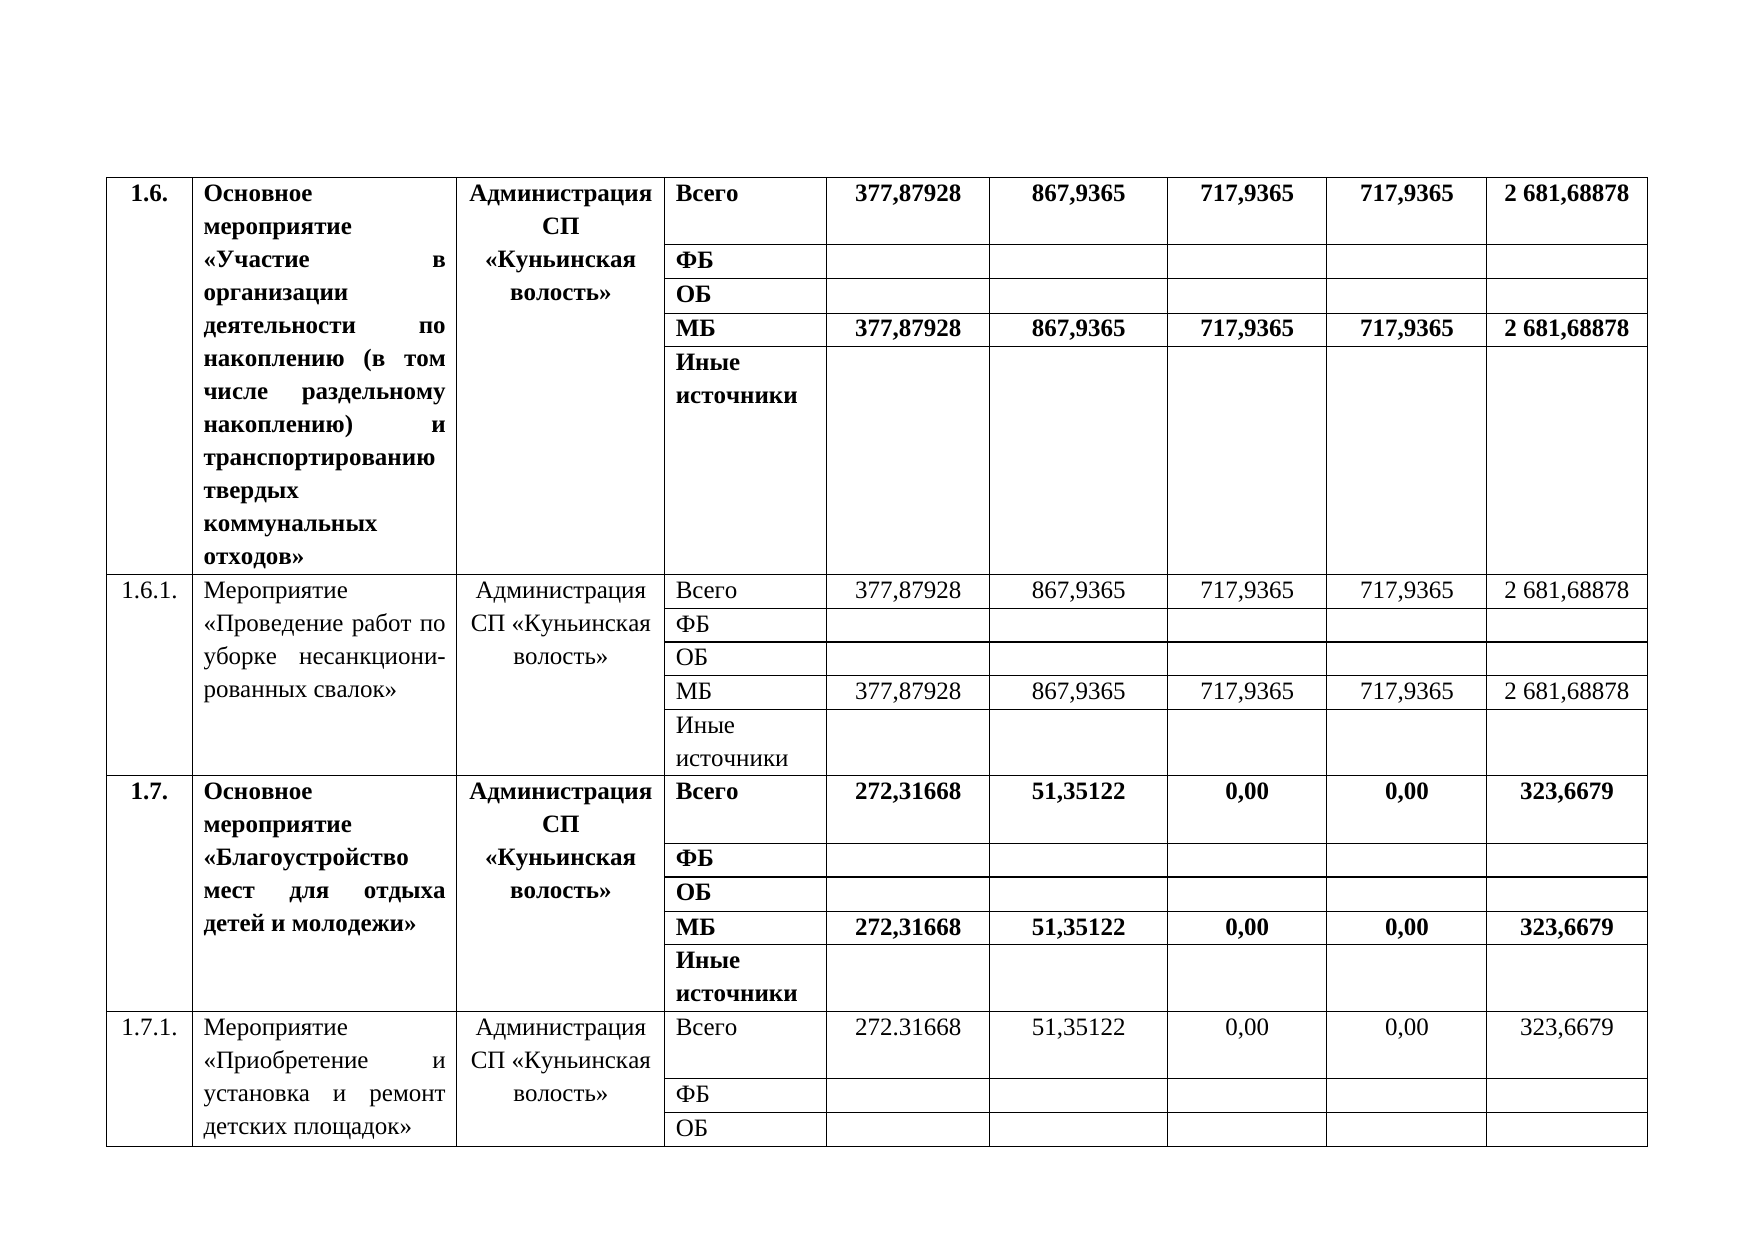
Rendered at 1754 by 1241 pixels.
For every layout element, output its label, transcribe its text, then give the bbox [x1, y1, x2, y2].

table_cell [827, 609, 989, 641]
table_header 377,87928 [827, 178, 989, 244]
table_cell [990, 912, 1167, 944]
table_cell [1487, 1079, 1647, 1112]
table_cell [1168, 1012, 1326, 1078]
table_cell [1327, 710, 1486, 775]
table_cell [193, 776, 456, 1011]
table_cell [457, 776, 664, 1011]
table_cell [1327, 609, 1486, 641]
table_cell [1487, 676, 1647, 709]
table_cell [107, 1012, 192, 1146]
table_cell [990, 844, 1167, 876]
table_cell ФБ [665, 609, 826, 641]
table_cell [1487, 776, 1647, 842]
table_cell 717,9365 [1168, 575, 1326, 608]
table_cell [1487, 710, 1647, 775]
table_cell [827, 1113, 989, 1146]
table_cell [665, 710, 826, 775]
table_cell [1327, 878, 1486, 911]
table_cell Иные источники [665, 347, 826, 574]
table_cell ФБ [665, 245, 826, 278]
table_cell [1327, 347, 1486, 574]
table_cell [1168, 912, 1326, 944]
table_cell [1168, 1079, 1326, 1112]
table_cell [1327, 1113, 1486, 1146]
table_cell [990, 643, 1167, 675]
table_cell [990, 347, 1167, 574]
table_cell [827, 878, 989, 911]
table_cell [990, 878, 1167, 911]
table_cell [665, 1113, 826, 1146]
table_header 717,9365 [1327, 178, 1486, 244]
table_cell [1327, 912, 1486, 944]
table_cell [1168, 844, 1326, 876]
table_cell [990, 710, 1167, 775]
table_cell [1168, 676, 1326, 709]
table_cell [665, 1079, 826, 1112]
table_cell [1168, 245, 1326, 278]
table_cell [827, 245, 989, 278]
table_header 867,9365 [990, 178, 1167, 244]
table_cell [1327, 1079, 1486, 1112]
table_cell 2 681,68878 [1487, 575, 1647, 608]
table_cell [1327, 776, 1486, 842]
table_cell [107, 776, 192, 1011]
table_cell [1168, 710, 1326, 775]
table_cell 867,9365 [990, 314, 1167, 346]
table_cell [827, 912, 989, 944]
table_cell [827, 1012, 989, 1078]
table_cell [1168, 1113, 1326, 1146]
table_header 1.6. [107, 178, 192, 574]
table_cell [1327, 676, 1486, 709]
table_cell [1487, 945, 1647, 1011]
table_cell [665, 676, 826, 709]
table_cell 377,87928 [827, 314, 989, 346]
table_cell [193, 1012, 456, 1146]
table_cell [1168, 279, 1326, 312]
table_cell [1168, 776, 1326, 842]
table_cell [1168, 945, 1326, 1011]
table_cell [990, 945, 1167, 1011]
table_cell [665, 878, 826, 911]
table_cell ОБ [665, 279, 826, 312]
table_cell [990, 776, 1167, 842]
table_cell [827, 643, 989, 675]
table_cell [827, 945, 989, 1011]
table_header 2 681,68878 [1487, 178, 1647, 244]
table_cell 717,9365 [1327, 314, 1486, 346]
table_cell ОБ [665, 643, 826, 675]
table_cell 717,9365 [1327, 575, 1486, 608]
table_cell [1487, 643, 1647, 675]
table_cell 377,87928 [827, 575, 989, 608]
table_cell Всего [665, 575, 826, 608]
table_header Администрация СП «Куньинская волость» [457, 178, 664, 574]
table_cell [990, 245, 1167, 278]
table_cell 867,9365 [990, 575, 1167, 608]
table_header Основное мероприятие «Участие в организации деятельности по накоплению (в том числе раздельному накоплению) и транспортированию твердых коммунальных отходов» [193, 178, 456, 574]
table_cell [1487, 279, 1647, 312]
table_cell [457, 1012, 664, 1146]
table_cell [990, 279, 1167, 312]
table_cell [1168, 643, 1326, 675]
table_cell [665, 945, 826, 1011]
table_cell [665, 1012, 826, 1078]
table_cell Мероприятие «Проведение работ по уборке несанкциони-рованных свалок» [193, 575, 456, 775]
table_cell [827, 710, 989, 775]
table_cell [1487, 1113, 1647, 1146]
table_cell Администрация СП «Куньинская волость» [457, 575, 664, 775]
table_cell [1487, 245, 1647, 278]
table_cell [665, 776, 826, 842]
table_cell 717,9365 [1168, 314, 1326, 346]
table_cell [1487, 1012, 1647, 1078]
table_cell [1487, 609, 1647, 641]
table_cell [1327, 643, 1486, 675]
table_cell [827, 347, 989, 574]
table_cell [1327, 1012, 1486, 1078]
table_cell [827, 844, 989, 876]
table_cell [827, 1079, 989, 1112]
table_cell [1487, 347, 1647, 574]
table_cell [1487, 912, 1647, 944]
table_cell 1.6.1. [107, 575, 192, 775]
table_header 717,9365 [1168, 178, 1326, 244]
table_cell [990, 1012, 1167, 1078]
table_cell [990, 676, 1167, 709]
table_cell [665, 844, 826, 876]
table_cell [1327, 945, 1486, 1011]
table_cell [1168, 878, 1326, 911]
table_cell [827, 279, 989, 312]
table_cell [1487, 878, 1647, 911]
table_cell 2 681,68878 [1487, 314, 1647, 346]
table_cell МБ [665, 314, 826, 346]
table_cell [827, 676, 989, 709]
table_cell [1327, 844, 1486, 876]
table_header Всего [665, 178, 826, 244]
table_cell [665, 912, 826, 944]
table_cell [1327, 245, 1486, 278]
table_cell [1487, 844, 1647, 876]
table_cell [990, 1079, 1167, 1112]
table_cell [1168, 347, 1326, 574]
table_cell [1168, 609, 1326, 641]
table_cell [990, 609, 1167, 641]
table_cell [1327, 279, 1486, 312]
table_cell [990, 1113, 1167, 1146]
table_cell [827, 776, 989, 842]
